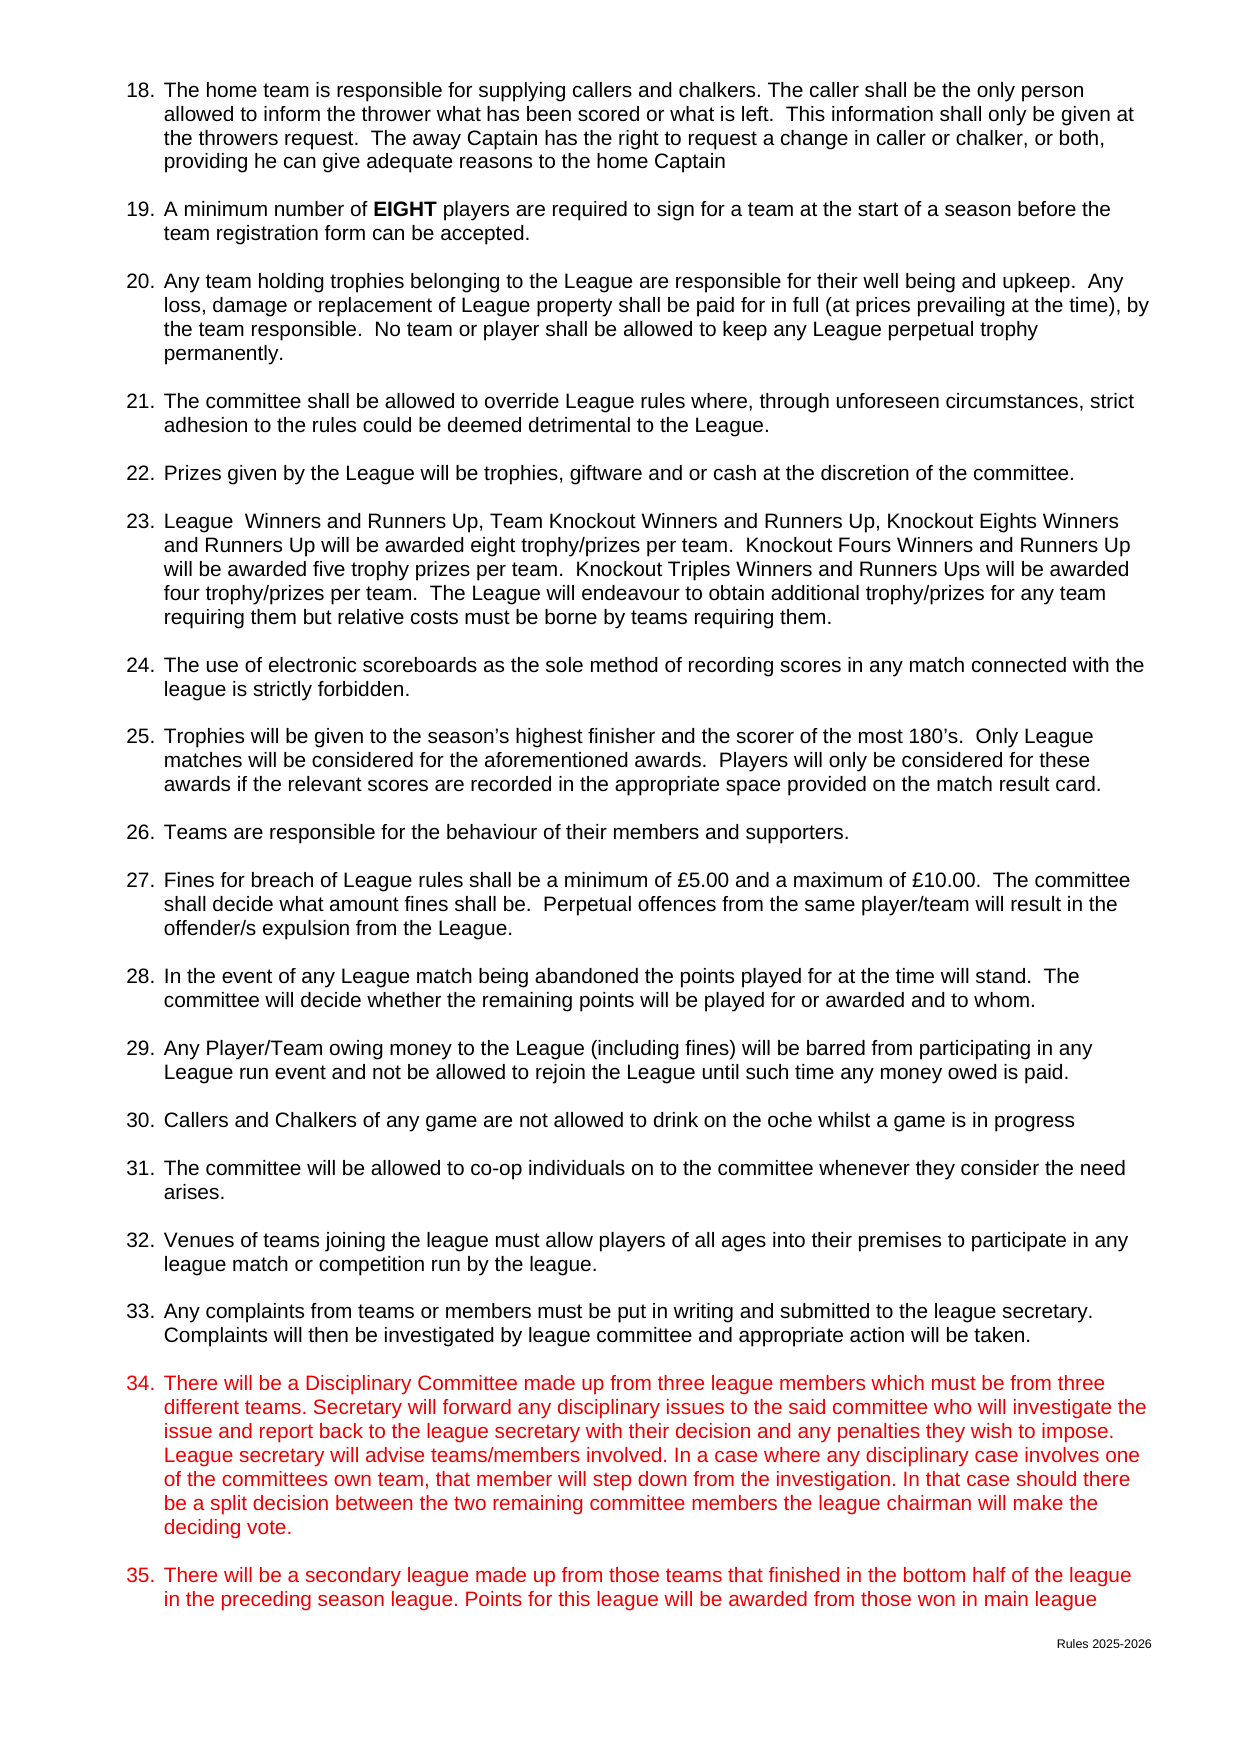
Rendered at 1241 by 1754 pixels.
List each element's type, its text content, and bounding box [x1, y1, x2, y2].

list League Winners and Runners Up, Team Knockout Winners and Runners Up, Knockout Eights Winners and Runners Up will be awarded eight trophy/prizes per team. Knockout Fours Winners and Runners Up will be awarded five trophy prizes per team. Knockout Triples Winners and Runners Ups will be awarded four trophy/prizes per team. The League will endeavour to obtain additional trophy/prizes for any team requiring them but relative costs must be borne by teams requiring them. [126, 509, 1152, 628]
list Teams are responsible for the behaviour of their members and supporters. [126, 820, 1152, 844]
list Fines for breach of League rules shall be a minimum of £5.00 and a maximum of £10.00. The committee shall decide what amount fines shall be. Perpetual offences from the same player/team will result in the offender/s expulsion from the League. [126, 868, 1152, 940]
list In the event of any League match being abandoned the points played for at the time will stand. The committee will decide whether the remaining points will be played for or awarded and to whom. [126, 964, 1152, 1012]
list Any Player/Team owing money to the League (including fines) will be barred from participating in any League run event and not be allowed to rejoin the League until such time any money owed is paid. [126, 1036, 1152, 1084]
list The use of electronic scoreboards as the sole method of recording scores in any match connected with the league is strictly forbidden. [126, 652, 1152, 700]
list Any complaints from teams or members must be put in writing and submitted to the league secretary. Complaints will then be investigated by league committee and appropriate action will be taken. [126, 1299, 1152, 1347]
list A minimum number of EIGHT players are required to sign for a team at the start of a season before the team registration form can be accepted. [126, 197, 1152, 245]
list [126, 1563, 1152, 1611]
list Prizes given by the League will be trophies, giftware and or cash at the discretion of the committee. [126, 461, 1152, 485]
list The committee shall be allowed to override League rules where, through unforeseen circumstances, strict adhesion to the rules could be deemed detrimental to the League. [126, 389, 1152, 437]
list Any team holding trophies belonging to the League are responsible for their well being and upkeep. Any loss, damage or replacement of League property shall be paid for in full (at prices prevailing at the time), by the team responsible. No team or player shall be allowed to keep any League perpetual trophy permanently. [126, 269, 1152, 365]
list The home team is responsible for supplying callers and chalkers. The caller shall be the only person allowed to inform the thrower what has been scored or what is left. This information shall only be given at the throwers request. The away Captain has the right to request a change in caller or chalker, or both, providing he can give adequate reasons to the home Captain [126, 77, 1152, 173]
list Callers and Chalkers of any game are not allowed to drink on the oche whilst a game is in progress [126, 1108, 1152, 1132]
list The committee will be allowed to co-op individuals on to the committee whenever they consider the need arises. [126, 1156, 1152, 1203]
list Venues of teams joining the league must allow players of all ages into their premises to participate in any league match or competition run by the league. [126, 1227, 1152, 1275]
list There will be a Disciplinary Committee made up from three league members which must be from three different teams. Secretary will forward any disciplinary issues to the said committee who will investigate the issue and report back to the league secretary with their decision and any penalties they wish to impose. League secretary will advise teams/members involved. In a case where any disciplinary case involves one of the committees own team, that member will step down from the investigation. In that case should there be a split decision between the two remaining committee members the league chairman will make the deciding vote. [126, 1371, 1152, 1539]
list Trophies will be given to the season’s highest finisher and the scorer of the most 180’s. Only League matches will be considered for the aforementioned awards. Players will only be considered for these awards if the relevant scores are recorded in the appropriate space provided on the match result card. [126, 724, 1152, 796]
